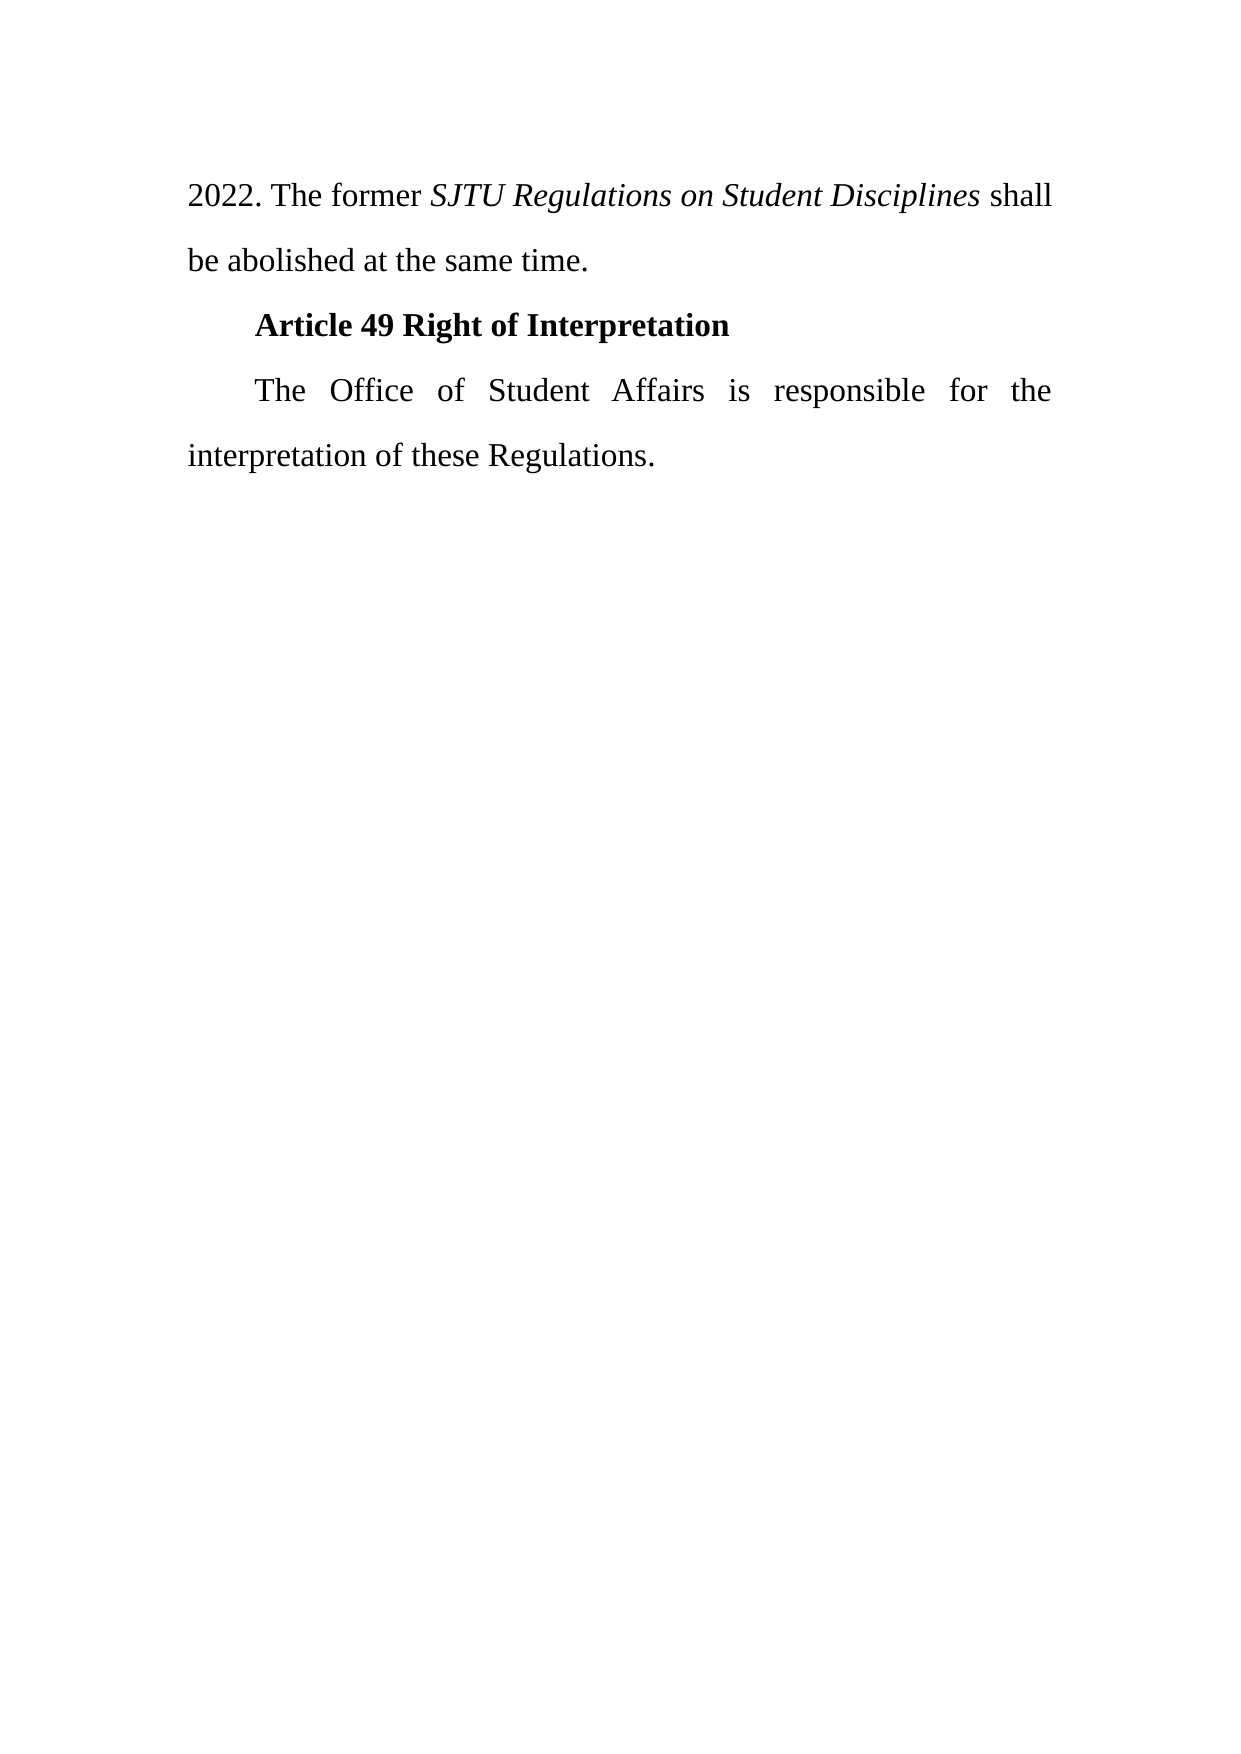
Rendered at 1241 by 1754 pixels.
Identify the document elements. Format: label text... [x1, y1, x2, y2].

text The Office of Student Affairs is responsible for the interpretation of these Regulations. [187, 357, 1053, 487]
text Article 49 Right of Interpretation [187, 292, 1053, 357]
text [187, 162, 1053, 292]
